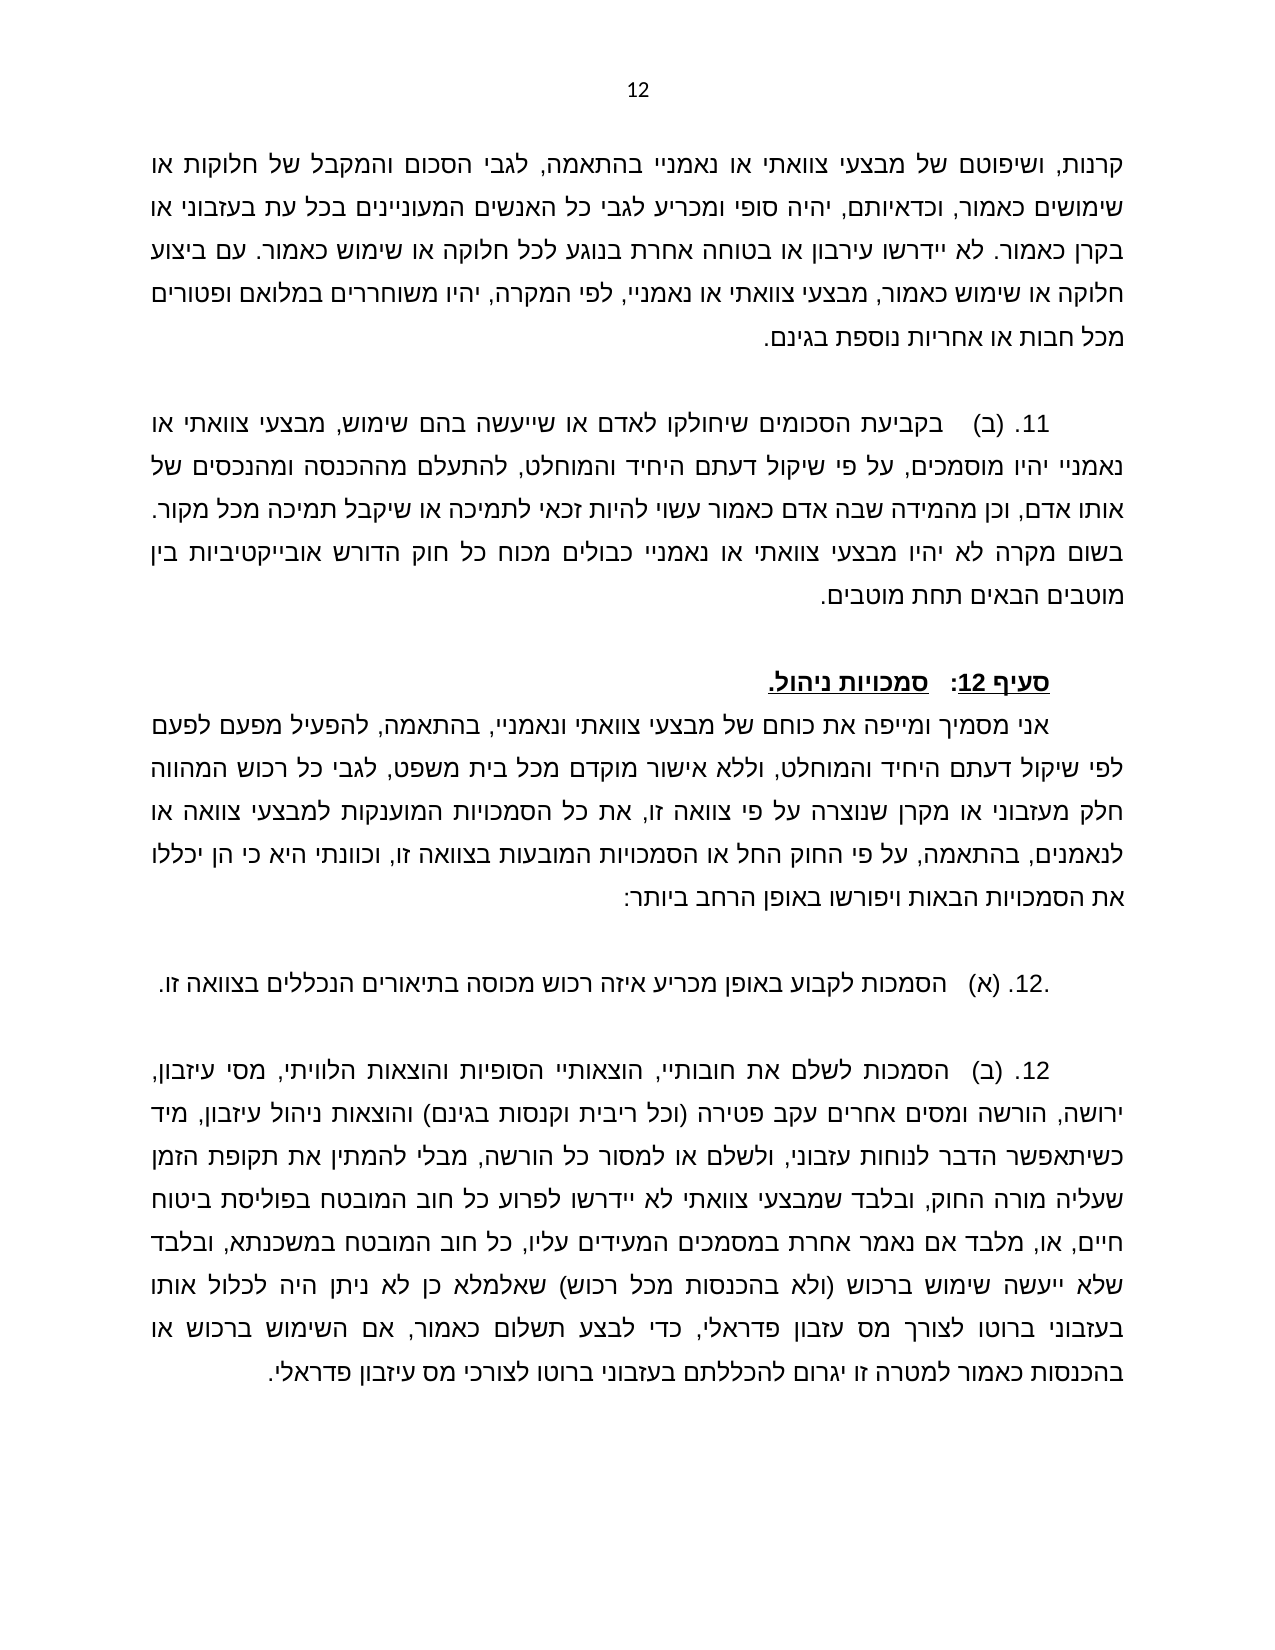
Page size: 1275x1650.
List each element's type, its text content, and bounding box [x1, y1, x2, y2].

text 11. (ב) בקביעת הסכומים שיחולקו לאדם או שייעשה בהם שימוש, מבצעי צוואתי או נאמניי יהיו מוסמכים, על פי שיקול דעתם היחיד והמוחלט, להתעלם מההכנסה ומהנכסים של אותו אדם, וכן מהמידה שבה אדם כאמור עשוי להיות זכאי לתמיכה או שיקבל תמיכה מכל מקור. בשום מקרה לא יהיו מבצעי צוואתי או נאמניי כבולים מכוח כל חוק הדורש אובייקטיביות בין מוטבים הבאים תחת מוטבים. [150, 409, 1125, 610]
text .12. (א) הסמכות לקבוע באופן מכריע איזה רכוש מכוסה בתיאורים הנכללים בצוואה זו. [150, 969, 1125, 998]
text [150, 150, 1125, 351]
text סעיף 12: סמכויות ניהול. [150, 667, 1125, 696]
text אני מסמיך ומייפה את כוחם של מבצעי צוואתי ונאמניי, בהתאמה, להפעיל מפעם לפעם לפי שיקול דעתם היחיד והמוחלט, וללא אישור מוקדם מכל בית משפט, לגבי כל רכוש המהווה חלק מעזבוני או מקרן שנוצרה על פי צוואה זו, את כל הסמכויות המוענקות למבצעי צוואה או לנאמנים, בהתאמה, על פי החוק החל או הסמכויות המובעות בצוואה זו, וכוונתי היא כי הן יכללו את הסמכויות הבאות ויפורשו באופן הרחב ביותר: [150, 711, 1125, 912]
text 12. (ב) הסמכות לשלם את חובותיי, הוצאותיי הסופיות והוצאות הלוויתי, מסי עיזבון, ירושה, הורשה ומסים אחרים עקב פטירה (וכל ריבית וקנסות בגינם) והוצאות ניהול עיזבון, מיד כשיתאפשר הדבר לנוחות עזבוני, ולשלם או למסור כל הורשה, מבלי להמתין את תקופת הזמן שעליה מורה החוק, ובלבד שמבצעי צוואתי לא יידרשו לפרוע כל חוב המובטח בפוליסת ביטוח חיים, או, מלבד אם נאמר אחרת במסמכים המעידים עליו, כל חוב המובטח במשכנתא, ובלבד שלא ייעשה שימוש ברכוש (ולא בהכנסות מכל רכוש) שאלמלא כן לא ניתן היה לכלול אותו בעזבוני ברוטו לצורך מס עזבון פדראלי, כדי לבצע תשלום כאמור, אם השימוש ברכוש או בהכנסות כאמור למטרה זו יגרום להכללתם בעזבוני ברוטו לצורכי מס עיזבון פדראלי. [150, 1056, 1125, 1386]
